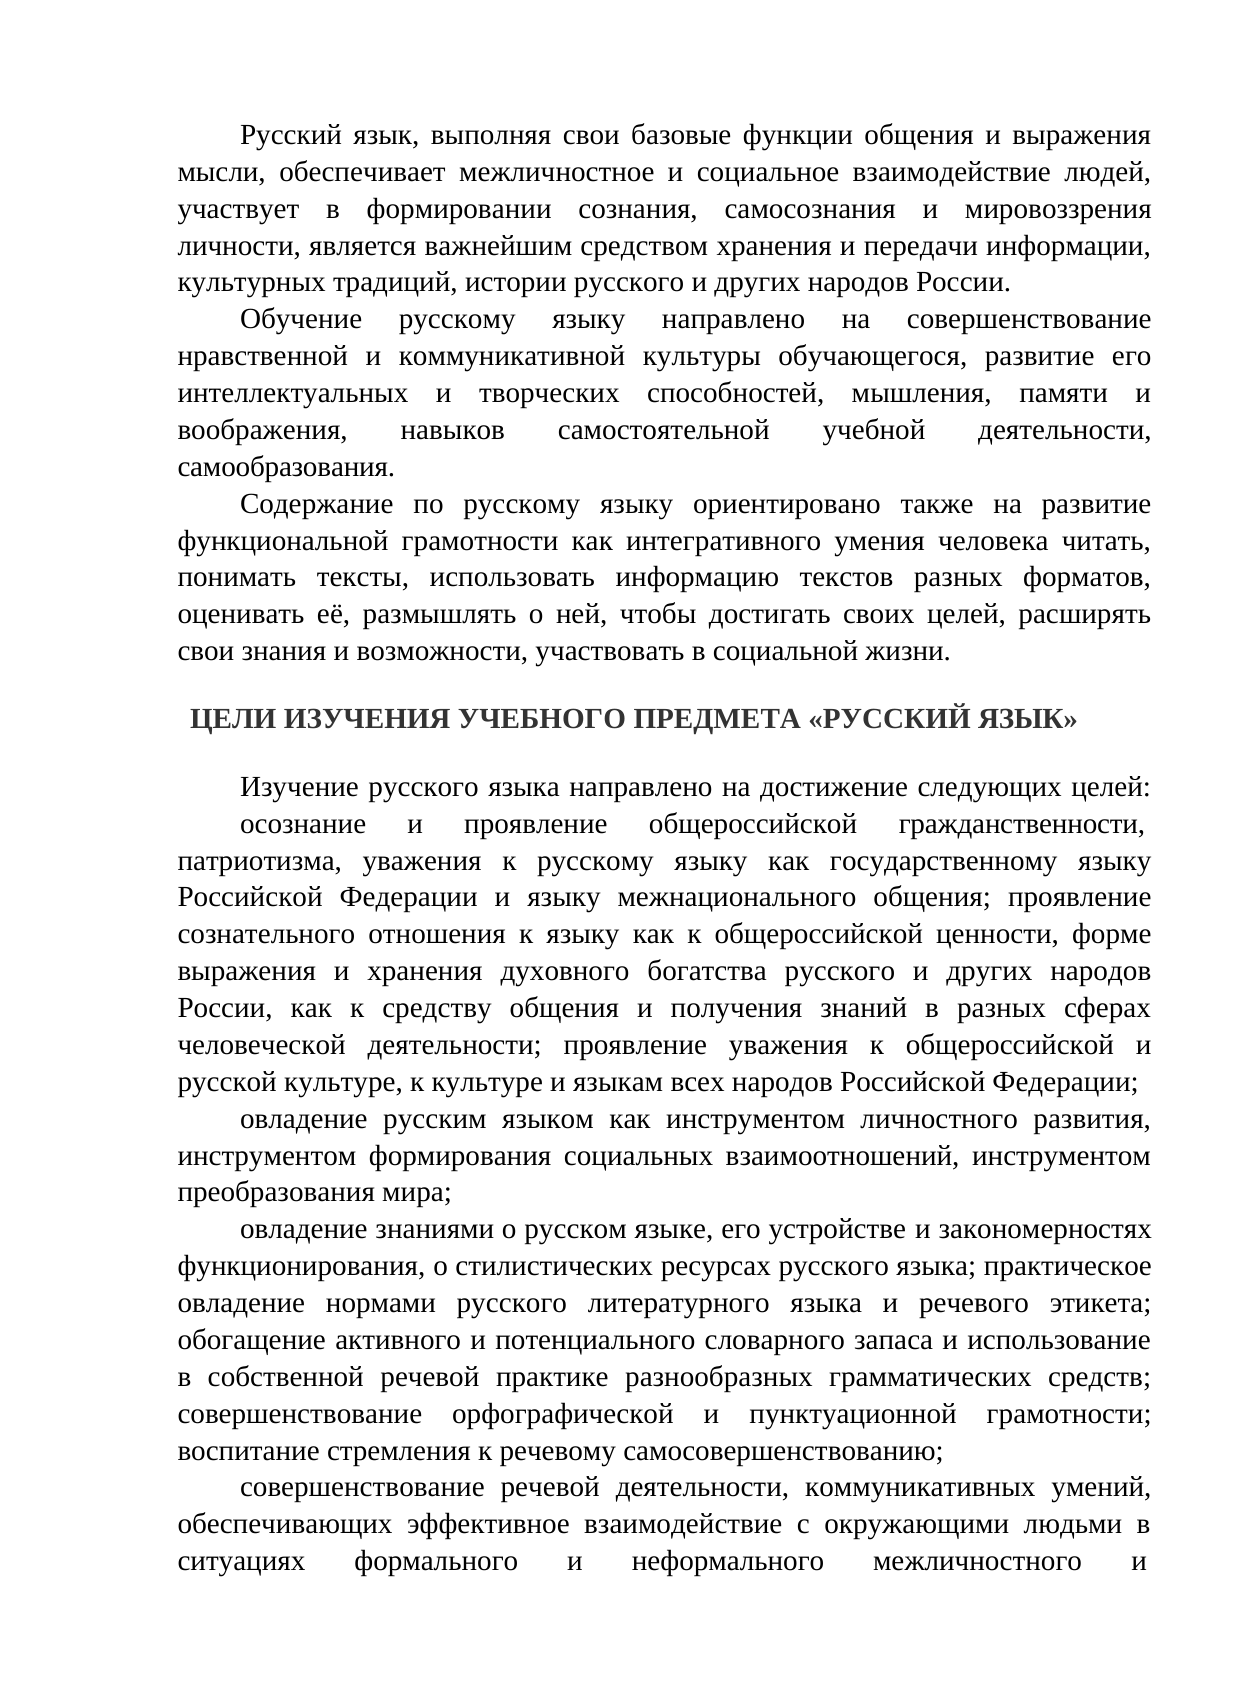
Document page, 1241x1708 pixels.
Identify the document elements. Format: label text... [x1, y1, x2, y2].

text овладение русским языком как инструментом личностного развития, инструментом формирования социальных взаимоотношений, инструментом преобразования мира; [177, 1101, 1151, 1208]
text Обучение русскому языку направлено на совершенствование нравственной и коммуникативной культуры обучающегося, развитие его интеллектуальных и творческих способностей, мышления, памяти и воображения, навыков самостоятельной учебной деятельности, самообразования. [177, 301, 1152, 482]
text патриотизма, уважения к русскому языку как государственному языку Российской Федерации и языку межнационального общения; проявление сознательного отношения к языку как к общероссийской ценности, форме выражения и хранения духовного богатства русского и других народов России, как к средству общения и получения знаний в разных сферах человеческой деятельности; проявление уважения к общероссийской и русской культуре, к культуре и языкам всех народов Российской Федерации; [177, 843, 1152, 1097]
text Русский язык, выполняя свои базовые функции общения и выражения мысли, обеспечивает межличностное и социальное взаимодействие людей, участвует в формировании сознания, самосознания и мировоззрения личности, является важнейшим средством хранения и передачи информации, культурных традиций, истории русского и других народов России. [177, 117, 1152, 298]
text совершенствование речевой деятельности, коммуникативных умений, обеспечивающих эффективное взаимодействие с окружающими людьми в ситуациях формального и неформального межличностного и [177, 1469, 1152, 1577]
text овладение знаниями о русском языке, его устройстве и закономерностях функционирования, о стилистических ресурсах русского языка; практическое овладение нормами русского литературного языка и речевого этикета; обогащение активного и потенциального словарного запаса и использование в собственной речевой практике разнообразных грамматических средств; совершенствование орфографической и пунктуационной грамотности; воспитание стремления к речевому самосовершенствованию; [177, 1211, 1152, 1466]
text ЦЕЛИ ИЗУЧЕНИЯ УЧЕБНОГО ПРЕДМЕТА «РУССКИЙ ЯЗЫК» [190, 702, 1180, 735]
text Содержание по русскому языку ориентировано также на развитие функциональной грамотности как интегративного умения человека читать, понимать тексты, использовать информацию текстов разных форматов, оценивать её, размышлять о ней, чтобы достигать своих целей, расширять свои знания и возможности, участвовать в социальной жизни. [177, 486, 1152, 667]
text Изучение русского языка направлено на достижение следующих целей: осознание и проявление общероссийской гражданственности, [240, 769, 1152, 839]
